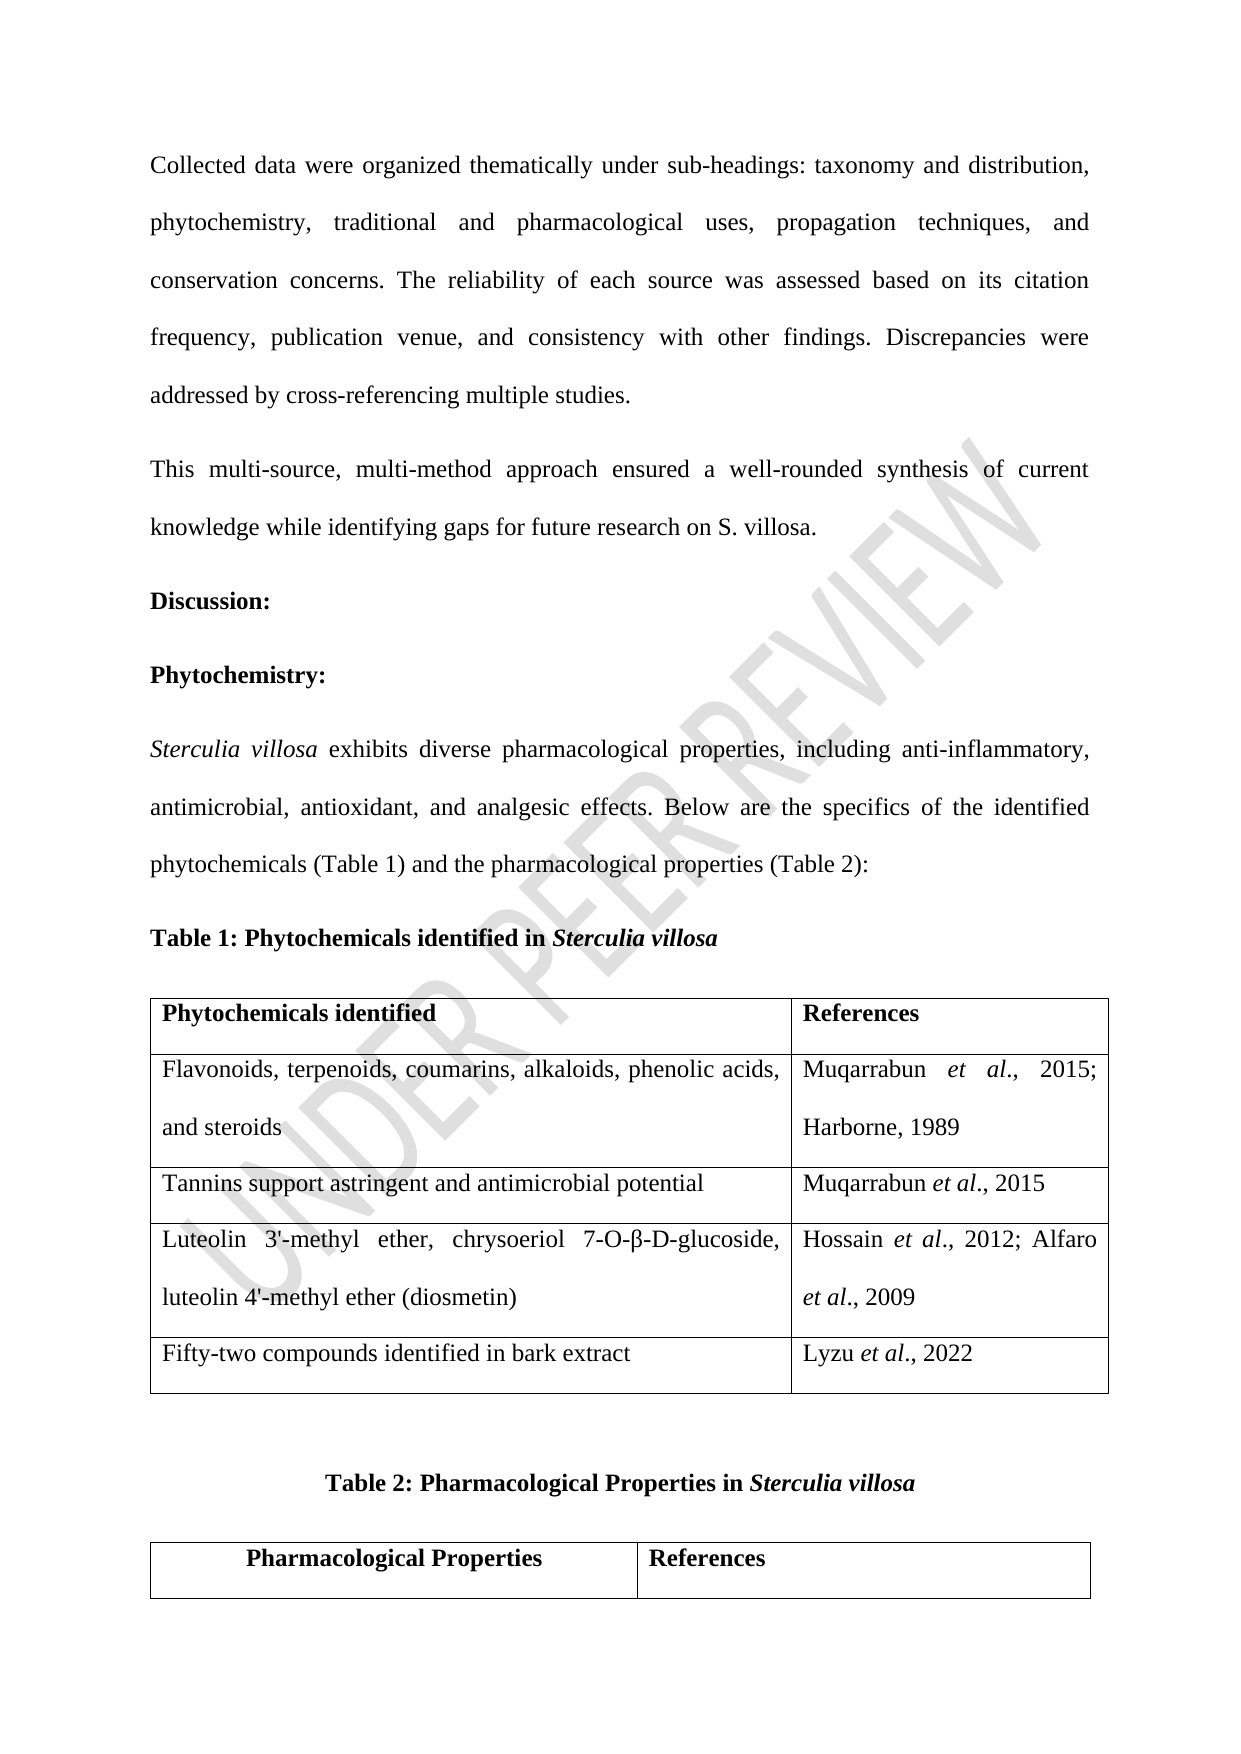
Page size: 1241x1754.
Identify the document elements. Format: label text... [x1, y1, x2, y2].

text Table 2: Pharmacological Properties in Sterculia villosa [150, 1468, 1090, 1497]
table_cell Flavonoids, terpenoids, coumarins, alkaloids, phenolic acids, and steroids [151, 1055, 791, 1167]
table_cell Fifty-two compounds identified in bark extract [151, 1338, 791, 1393]
table_header Phytochemicals identified [151, 999, 791, 1053]
table_header References [638, 1543, 1090, 1598]
text Collected data were organized thematically under sub-headings: taxonomy and distribution, phytochemistry, traditional and pharmacological uses, propagation techniques, and conservation concerns. The reliability of each source was assessed based on its citation frequency, publication venue, and consistency with other findings. Discrepancies were addressed by cross-referencing multiple studies. [150, 150, 1090, 409]
table_cell Lyzu et al., 2022 [792, 1338, 1108, 1393]
table_cell Muqarrabun et al., 2015 [792, 1168, 1108, 1223]
text This multi-source, multi-method approach ensured a well-rounded synthesis of current knowledge while identifying gaps for future research on S. villosa. [150, 454, 1090, 540]
text Table 1: Phytochemicals identified in Sterculia villosa [150, 923, 1090, 952]
table_header References [792, 999, 1108, 1053]
table_header Pharmacological Properties [151, 1543, 637, 1598]
table_cell Muqarrabun et al., 2015; Harborne, 1989 [792, 1055, 1108, 1167]
table_cell Tannins support astringent and antimicrobial potential [151, 1168, 791, 1223]
text Discussion: [150, 586, 1090, 614]
text Sterculia villosa exhibits diverse pharmacological properties, including anti-inflammatory, antimicrobial, antioxidant, and analgesic effects. Below are the specifics of the identified phytochemicals (Table 1) and the pharmacological properties (Table 2): [150, 734, 1090, 878]
table_cell Hossain et al., 2012; Alfaro et al., 2009 [792, 1224, 1108, 1337]
text Phytochemistry: [150, 660, 1090, 689]
table_cell Luteolin 3'-methyl ether, chrysoeriol 7-O-β-D-glucoside, luteolin 4'-methyl ether (diosmetin) [151, 1224, 791, 1337]
